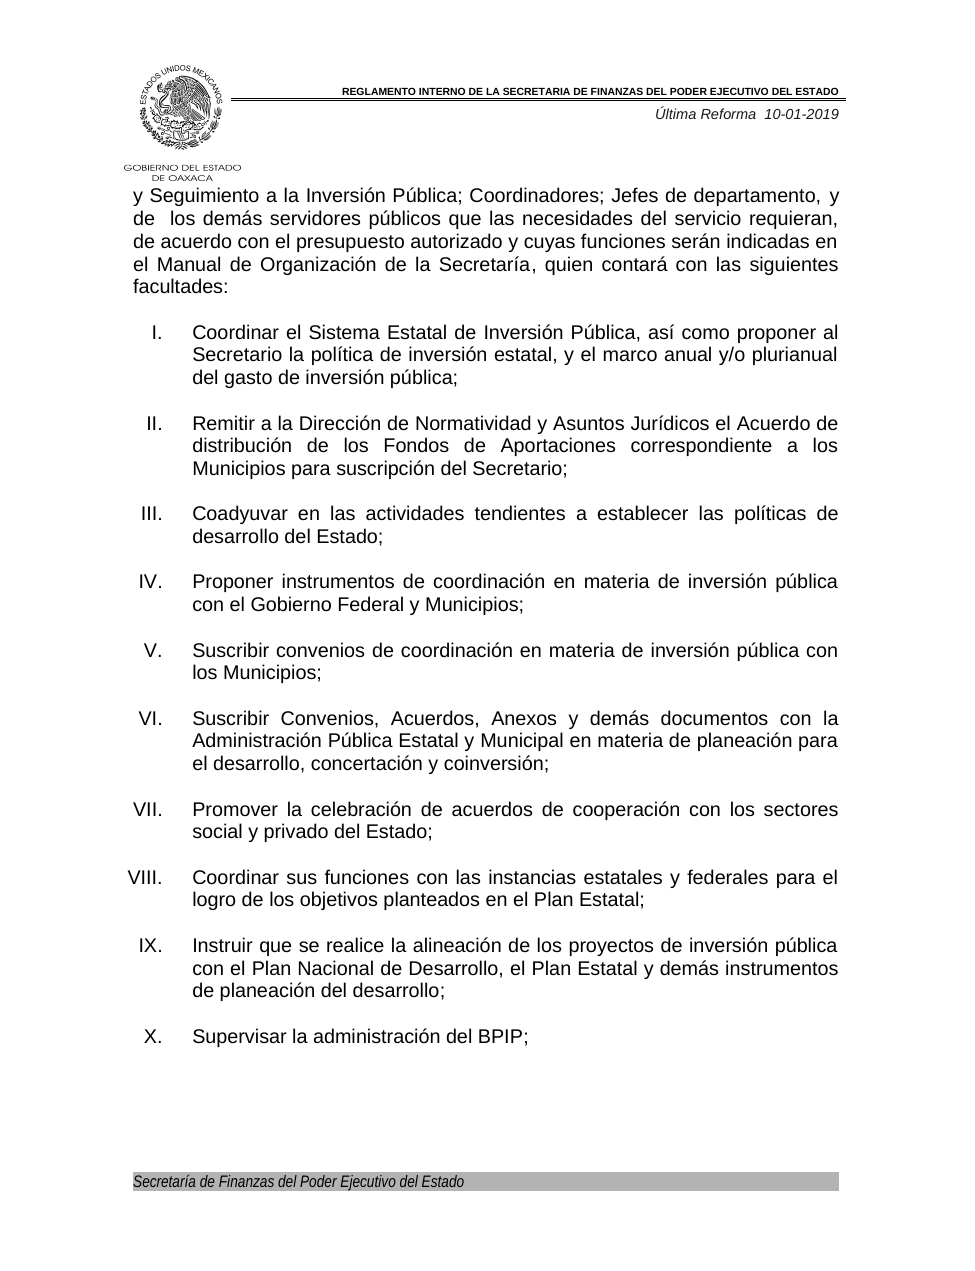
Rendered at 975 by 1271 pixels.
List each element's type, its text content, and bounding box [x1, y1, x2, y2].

list Instruir que se realice la alineación de los proyectos de inversión pública con el Plan Nacional de Desarrollo, el Plan Estatal y demás instrumentos de planeación del desarrollo; [162, 934, 839, 1002]
list Suscribir Convenios, Acuerdos, Anexos y demás documentos con la Administración Pública Estatal y Municipal en materia de planeación para el desarrollo, concertación y coinversión; [162, 707, 839, 775]
list Coadyuvar en las actividades tendientes a establecer las políticas de desarrollo del Estado; [162, 502, 839, 548]
list Proponer instrumentos de coordinación en materia de inversión pública con el Gobierno Federal y Municipios; [162, 570, 839, 616]
list Coordinar sus funciones con las instancias estatales y federales para el logro de los objetivos planteados en el Plan Estatal; [162, 866, 839, 911]
list Coordinar el Sistema Estatal de Inversión Pública, así como proponer al Secretario la política de inversión estatal, y el marco anual y/o plurianual del gasto de inversión pública; [162, 321, 839, 389]
list Supervisar la administración del BPIP; [162, 1024, 839, 1047]
list Remitir a la Dirección de Normatividad y Asuntos Jurídicos el Acuerdo de distribución de los Fondos de Aportaciones correspondiente a los Municipios para suscripción del Secretario; [162, 411, 839, 479]
picture [121, 62, 244, 184]
list Promover la celebración de acuerdos de cooperación con los sectores social y privado del Estado; [162, 797, 839, 843]
list Suscribir convenios de coordinación en materia de inversión pública con los Municipios; [162, 638, 839, 684]
